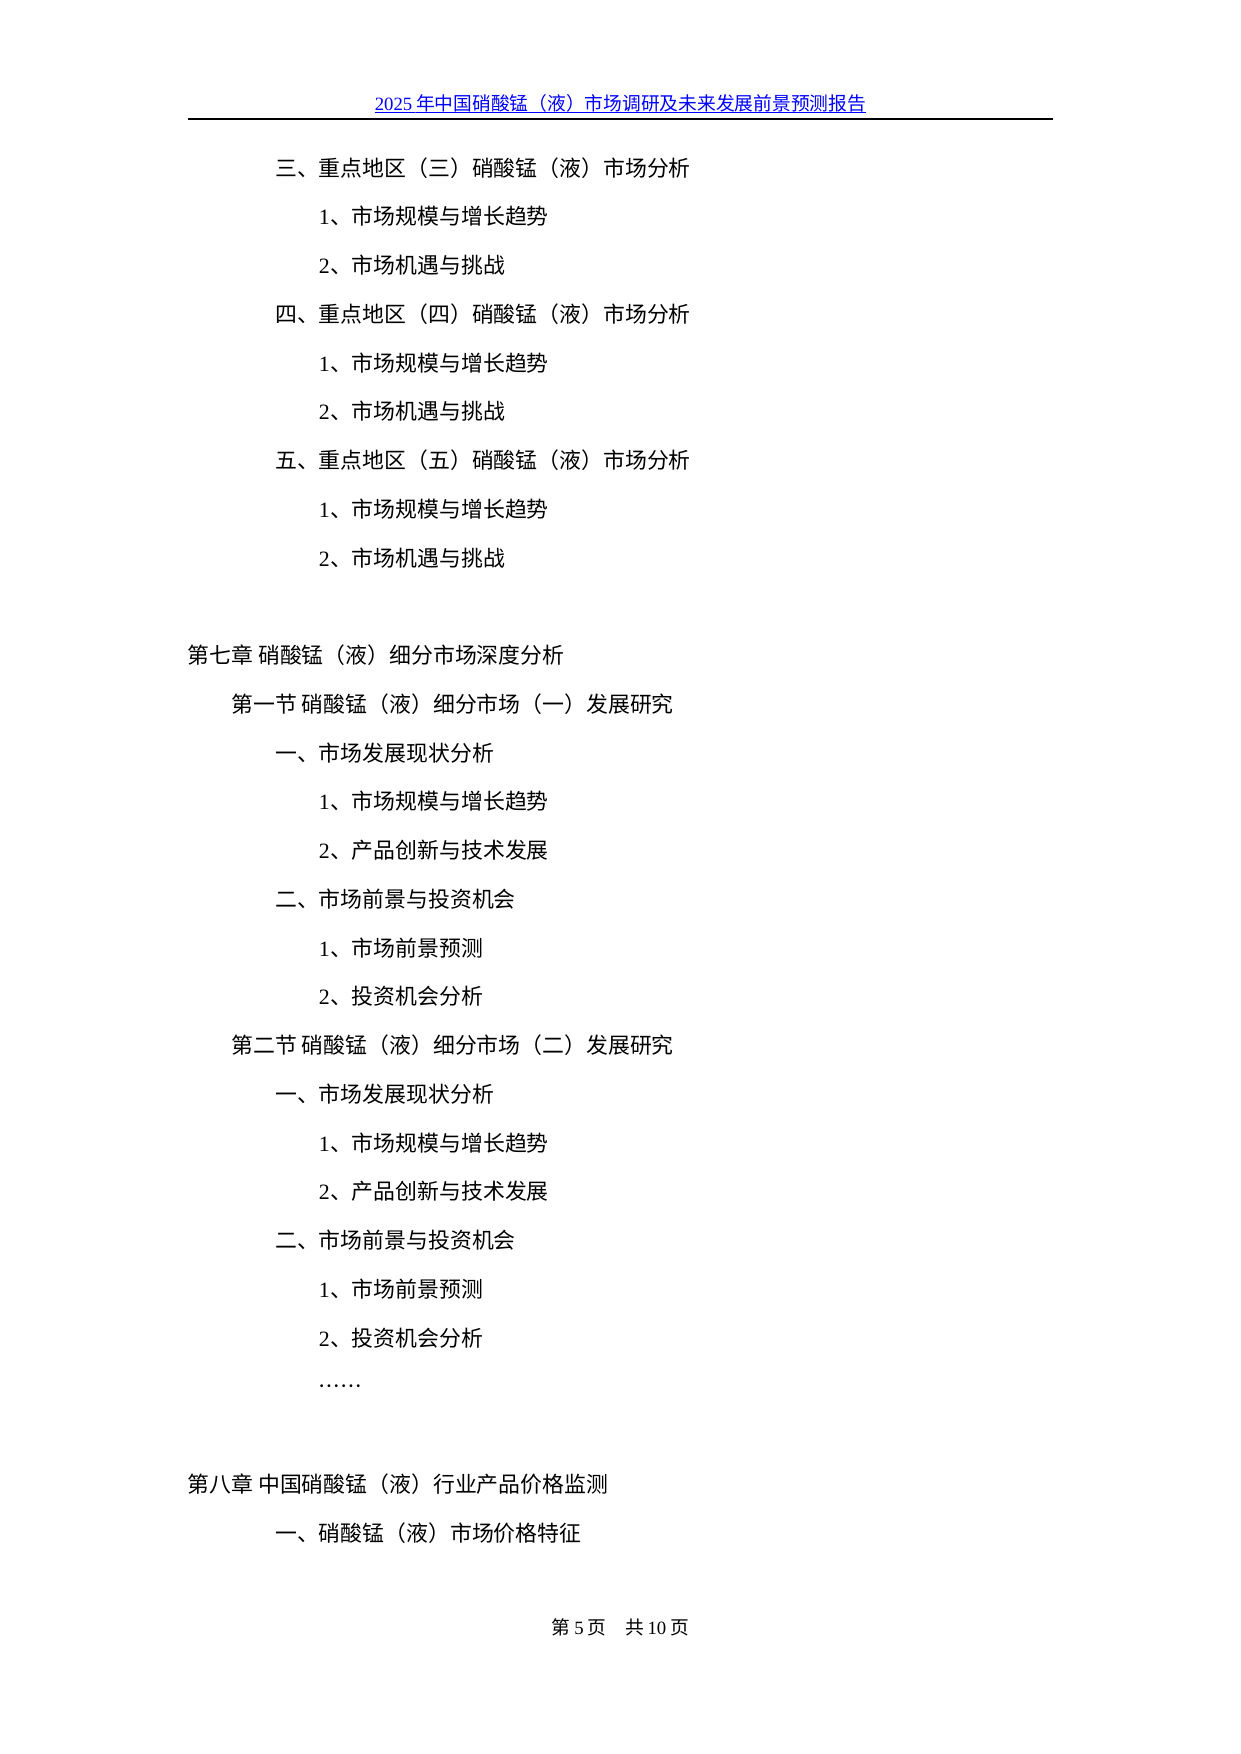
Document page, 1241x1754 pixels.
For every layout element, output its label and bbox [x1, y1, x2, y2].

text [187, 150, 1053, 1548]
